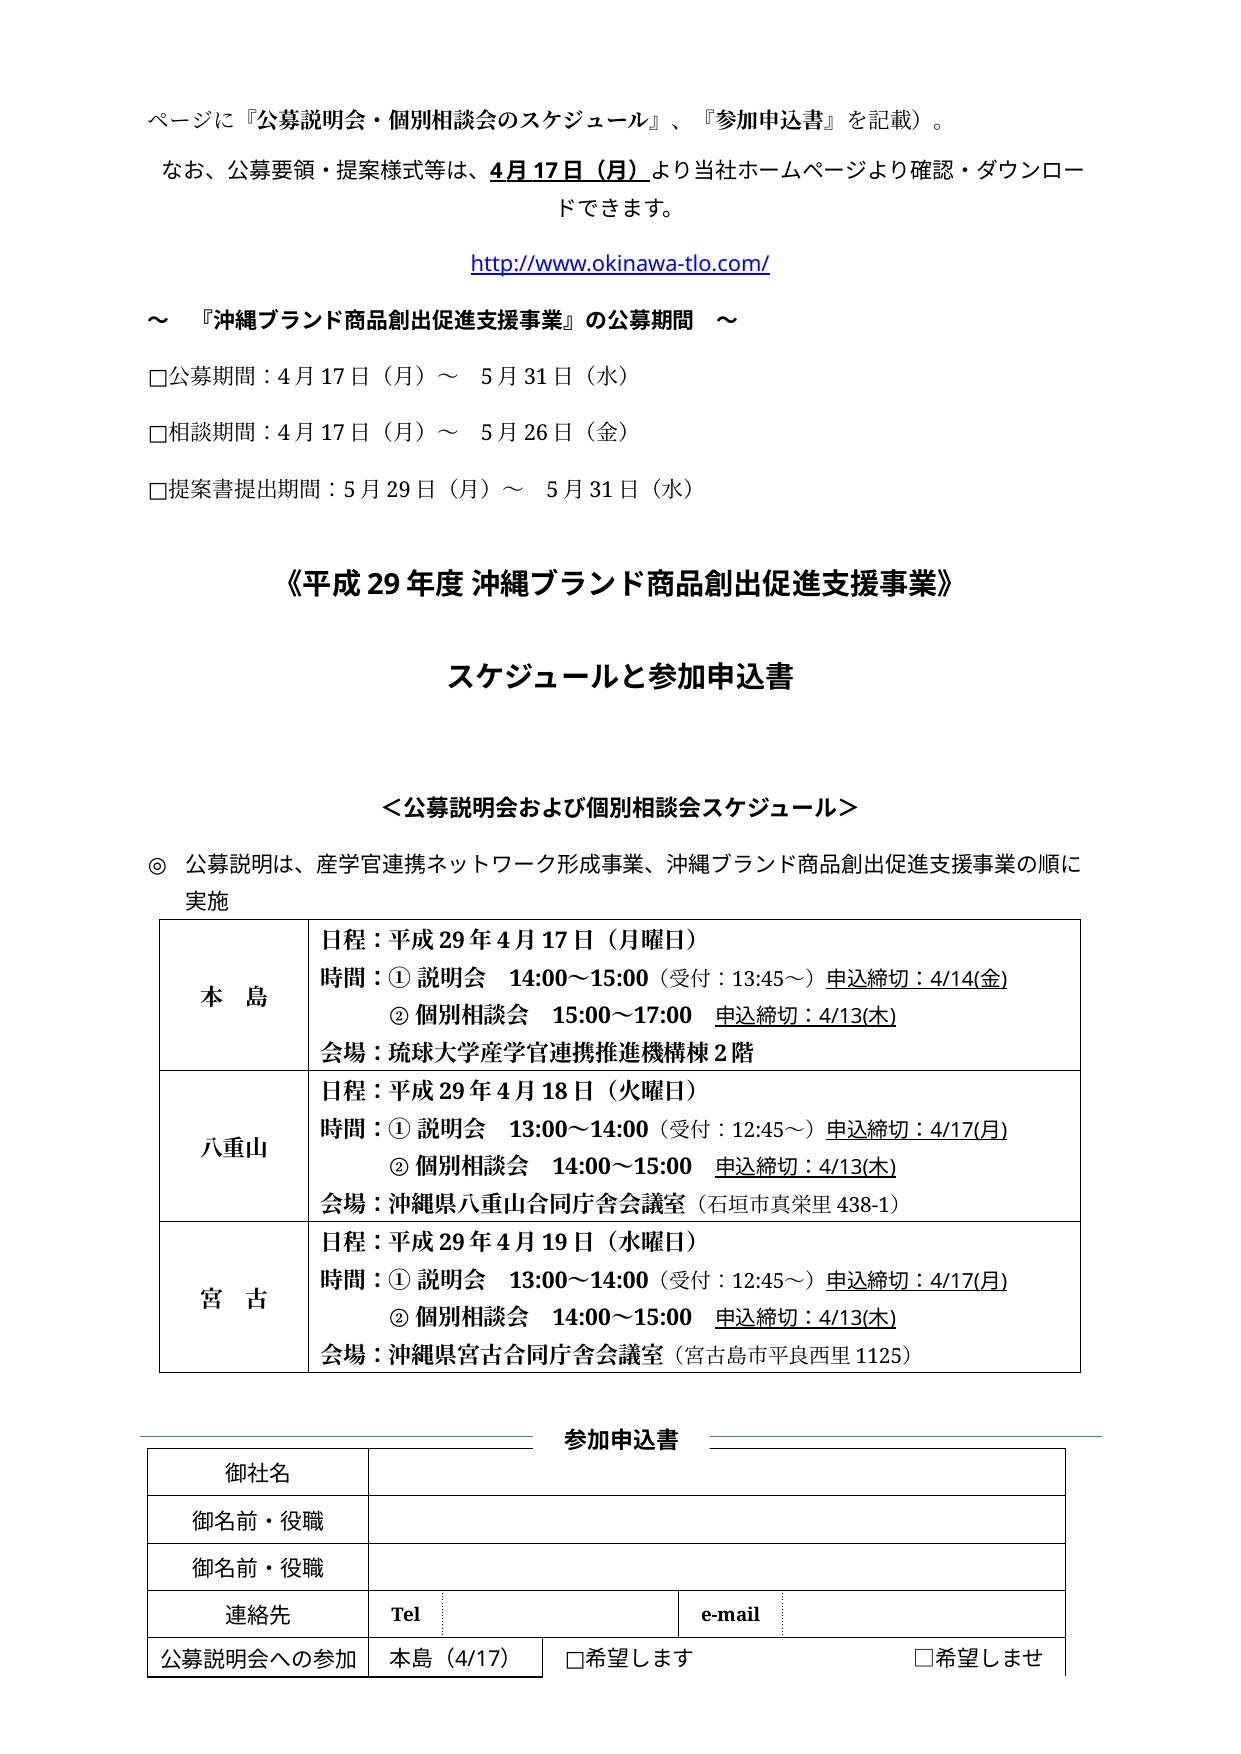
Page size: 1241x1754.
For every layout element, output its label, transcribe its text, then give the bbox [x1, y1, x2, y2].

text □相談期間：4月17日（月）～ 5月26日（金） [148, 413, 1092, 450]
table_header 日程：平成29年4月17日（月曜日） 時間：① 説明会 14:00～15:00（受付：13:45～）申込締切：4/14(金) ② 個別相談会 15:00～17:00 申込締切：4/13(木) 会場：琉球大学産学官連携推進機構棟2階 [309, 920, 1080, 1070]
table_cell 連絡先 [148, 1591, 368, 1637]
text スケジュールと参加申込書 [148, 638, 1092, 713]
table_cell e-mail [679, 1591, 782, 1637]
table_cell 御名前・役職 [148, 1496, 368, 1543]
table_cell 八重山 [160, 1071, 308, 1221]
table_cell 日程：平成29年4月19日（水曜日） 時間：① 説明会 13:00～14:00（受付：12:45～）申込締切：4/17(月) ② 個別相談会 14:00～15:00 申込締切：4/13(木) 会場：沖縄県宮古合同庁舎会議室（宮古島市平良西里1125） [309, 1222, 1080, 1372]
table_cell [443, 1591, 678, 1637]
table_cell [369, 1544, 1065, 1590]
table_cell [369, 1496, 1065, 1543]
table_cell Tel [369, 1591, 442, 1637]
text 《平成29年度 沖縄ブランド商品創出促進支援事業》 [148, 544, 1092, 619]
text http://www.okinawa-tlo.com/ [148, 244, 1092, 281]
text なお、公募要領・提案様式等は、4月17日（月）より当社ホームページより確認・ダウンロードできます。 [148, 150, 1092, 225]
text ～ 『沖縄ブランド商品創出促進支援事業』の公募期間 ～ [148, 300, 1092, 338]
list 公募説明は、産学官連携ネットワーク形成事業、沖縄ブランド商品創出促進支援事業の順に実施 [148, 844, 1092, 919]
text □提案書提出期間：5月29日（月）～ 5月31日（水） [148, 469, 1092, 506]
table_header 御社名 [148, 1449, 368, 1495]
table_cell 本島（4/17） [369, 1638, 542, 1676]
table_cell [782, 1591, 1065, 1637]
text ＜公募説明会および個別相談会スケジュール＞ [148, 788, 1092, 825]
table_cell 日程：平成29年4月18日（火曜日） 時間：① 説明会 13:00～14:00（受付：12:45～）申込締切：4/17(月) ② 個別相談会 14:00～15:00 申込締切：4/13(木) 会場：沖縄県八重山合同庁舎会議室（石垣市真栄里438-1） [309, 1071, 1080, 1221]
table_cell 宮 古 [160, 1222, 308, 1372]
table_cell 御名前・役職 [148, 1544, 368, 1590]
text □公募期間：4月17日（月）～ 5月31日（水） [148, 356, 1092, 394]
table_cell □希望します □希望しません [543, 1638, 1065, 1676]
table_header 本 島 [160, 920, 308, 1070]
table_header [369, 1449, 1065, 1495]
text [148, 100, 1092, 138]
table_cell 公募説明会への参加 ☑を入れてください [148, 1638, 368, 1676]
